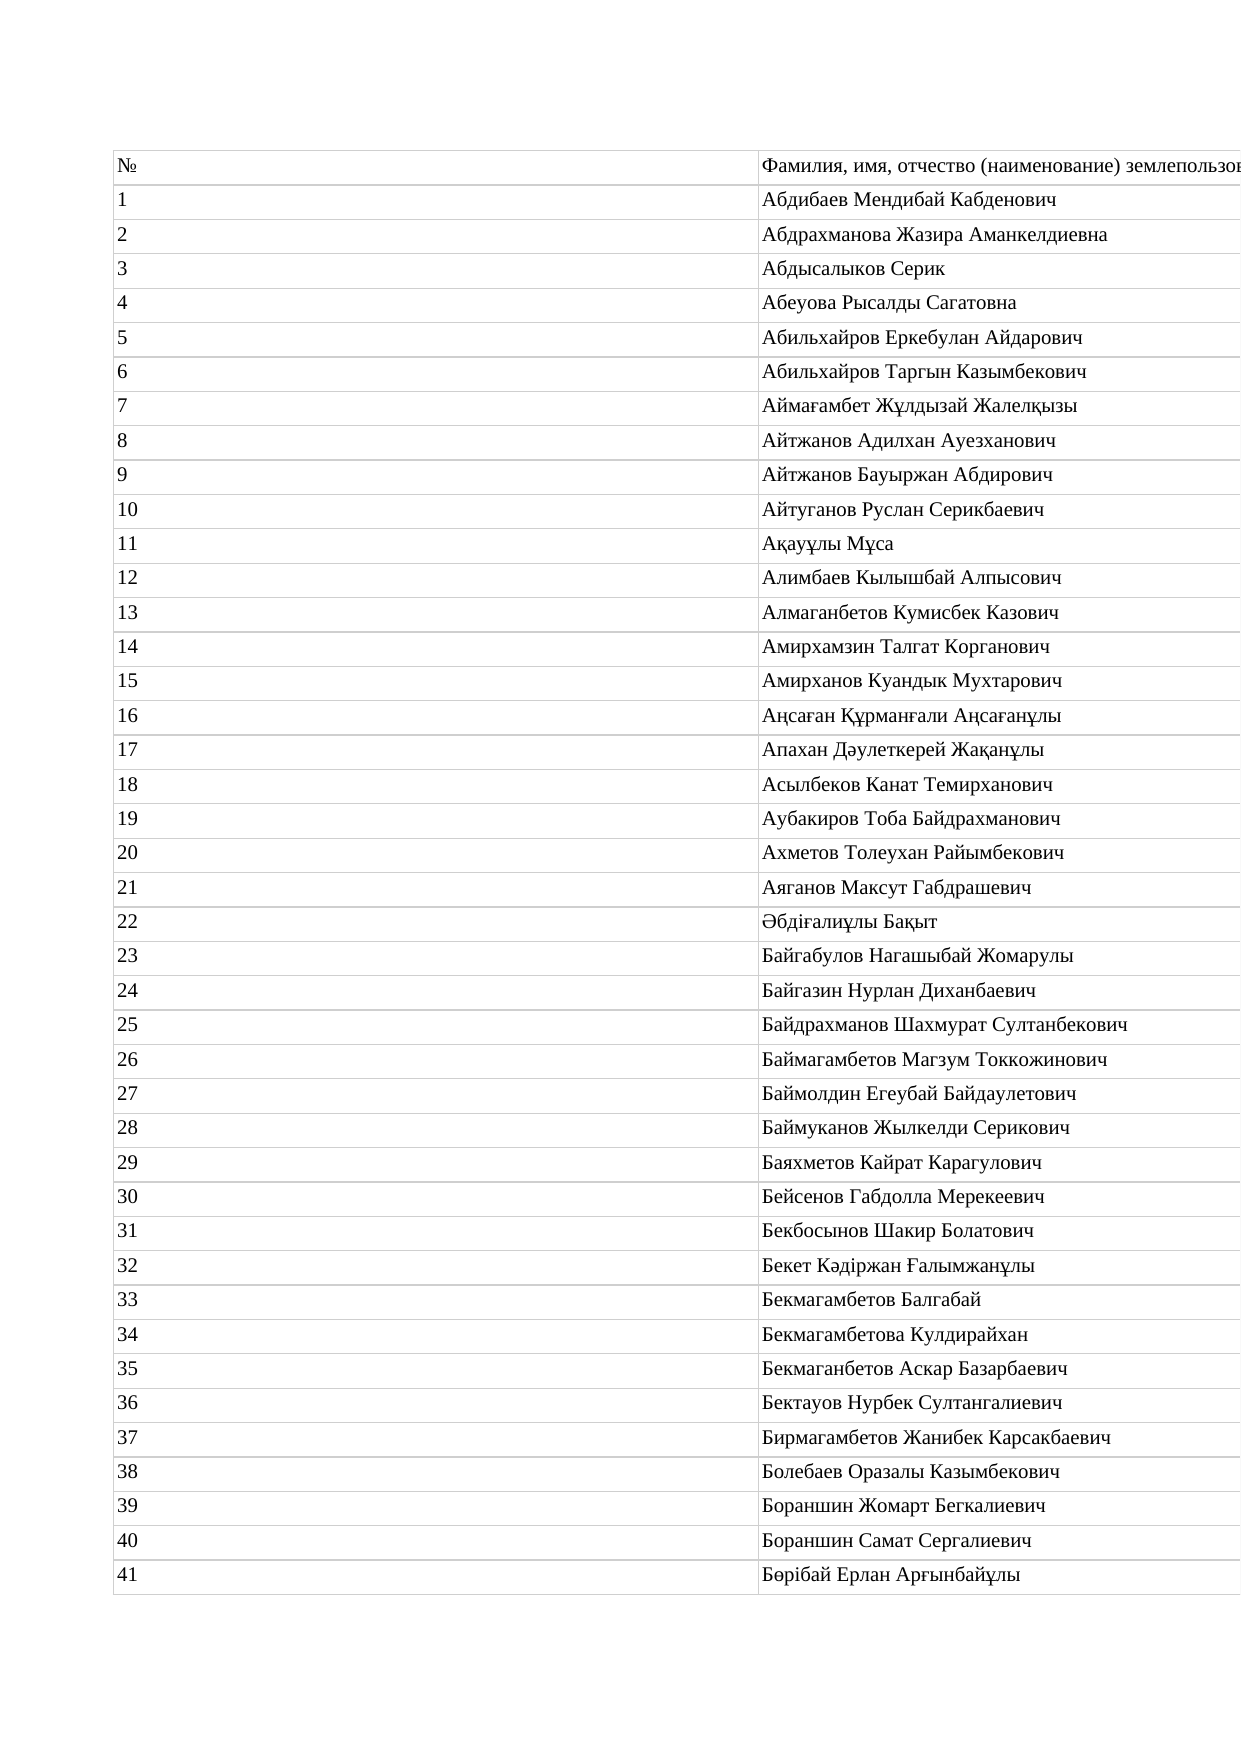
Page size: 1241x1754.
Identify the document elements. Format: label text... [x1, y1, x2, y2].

table_cell Бораншин Самат Сергалиевич [759, 1526, 1240, 1559]
table_header № [114, 151, 758, 184]
table_cell Бекмагамбетова Кулдирайхан [759, 1320, 1240, 1353]
table_cell Бекмаганбетов Аскар Базарбаевич [759, 1354, 1240, 1387]
table_cell 5 [114, 323, 758, 356]
table_cell 40 [114, 1526, 758, 1559]
table_cell Бейсенов Габдолла Мерекеевич [759, 1183, 1240, 1216]
table_cell Баймуканов Жылкелди Серикович [759, 1114, 1240, 1147]
table_cell 20 [114, 839, 758, 872]
table_cell 13 [114, 598, 758, 631]
table_cell Аймағамбет Жұлдызай Жалелқызы [759, 392, 1240, 425]
table_cell Бектауов Нурбек Султангалиевич [759, 1389, 1240, 1422]
table_cell Бекмагамбетов Балгабай [759, 1286, 1240, 1319]
table_cell 35 [114, 1354, 758, 1387]
table_cell 22 [114, 908, 758, 941]
table_cell 18 [114, 770, 758, 803]
table_cell 3 [114, 254, 758, 287]
table_cell Бекет Кәдіржан Ғалымжанұлы [759, 1251, 1240, 1284]
table_cell Абильхайров Таргын Казымбекович [759, 358, 1240, 391]
table_cell Баймолдин Егеубай Байдаулетович [759, 1079, 1240, 1112]
table_cell 6 [114, 358, 758, 391]
table_cell Бекбосынов Шакир Болатович [759, 1217, 1240, 1250]
table_cell Болебаев Оразалы Казымбекович [759, 1458, 1240, 1491]
table_cell Алимбаев Кылышбай Алпысович [759, 564, 1240, 597]
table_cell 36 [114, 1389, 758, 1422]
table_cell Байдрахманов Шахмурат Султанбекович [759, 1011, 1240, 1044]
table_cell Ахметов Толеухан Райымбекович [759, 839, 1240, 872]
table_cell 34 [114, 1320, 758, 1353]
table_cell 19 [114, 804, 758, 837]
table_cell Айтуганов Руслан Серикбаевич [759, 495, 1240, 528]
table_cell Байгабулов Нагашыбай Жомарулы [759, 942, 1240, 975]
table_cell Бөрібай Ерлан Арғынбайұлы [759, 1561, 1240, 1594]
table_cell Байгазин Нурлан Диханбаевич [759, 976, 1240, 1009]
table_cell Аубакиров Тоба Байдрахманович [759, 804, 1240, 837]
table_cell 31 [114, 1217, 758, 1250]
table_cell 7 [114, 392, 758, 425]
table_cell Абдысалыков Серик [759, 254, 1240, 287]
table_cell Алмаганбетов Кумисбек Казович [759, 598, 1240, 631]
table_cell 30 [114, 1183, 758, 1216]
table_cell Баяхметов Кайрат Карагулович [759, 1148, 1240, 1181]
table_cell Асылбеков Канат Темирханович [759, 770, 1240, 803]
table_cell 11 [114, 529, 758, 562]
table_cell 1 [114, 186, 758, 219]
table_cell 16 [114, 701, 758, 734]
table_cell Абдрахманова Жазира Аманкелдиевна [759, 220, 1240, 253]
table_cell Абеуова Рысалды Сагатовна [759, 289, 1240, 322]
table_cell 15 [114, 667, 758, 700]
table_cell Айтжанов Адилхан Ауезханович [759, 426, 1240, 459]
table_cell Бирмагамбетов Жанибек Карсакбаевич [759, 1423, 1240, 1456]
table_cell 14 [114, 633, 758, 666]
table_cell 25 [114, 1011, 758, 1044]
table_cell 32 [114, 1251, 758, 1284]
table_cell Баймагамбетов Магзум Токкожинович [759, 1045, 1240, 1078]
table_cell Ақауұлы Мұса [759, 529, 1240, 562]
table_cell 21 [114, 873, 758, 906]
table_cell Аңсаған Құрманғали Аңсағанұлы [759, 701, 1240, 734]
table_cell Абдибаев Мендибай Кабденович [759, 186, 1240, 219]
table_cell 29 [114, 1148, 758, 1181]
table_cell Абильхайров Еркебулан Айдарович [759, 323, 1240, 356]
table_cell 39 [114, 1492, 758, 1525]
table_cell 17 [114, 736, 758, 769]
table_cell 28 [114, 1114, 758, 1147]
table_cell 38 [114, 1458, 758, 1491]
table_cell Амирхамзин Талгат Корганович [759, 633, 1240, 666]
table_cell 37 [114, 1423, 758, 1456]
table_cell Амирханов Куандык Мухтарович [759, 667, 1240, 700]
table_cell 23 [114, 942, 758, 975]
table_cell 27 [114, 1079, 758, 1112]
table_cell 4 [114, 289, 758, 322]
table_cell 33 [114, 1286, 758, 1319]
table_cell 10 [114, 495, 758, 528]
table_cell Айтжанов Бауыржан Абдирович [759, 461, 1240, 494]
table_cell 2 [114, 220, 758, 253]
table_cell Әбдіғалиұлы Бақыт [759, 908, 1240, 941]
table_cell Бораншин Жомарт Бегкалиевич [759, 1492, 1240, 1525]
table_cell 26 [114, 1045, 758, 1078]
table_cell 24 [114, 976, 758, 1009]
table_cell 12 [114, 564, 758, 597]
table_cell 41 [114, 1561, 758, 1594]
table_cell Апахан Дәулеткерей Жақанұлы [759, 736, 1240, 769]
table_header Фамилия, имя, отчество (наименование) землепользователей [759, 151, 1240, 184]
table_cell 8 [114, 426, 758, 459]
table_cell Аяганов Максут Габдрашевич [759, 873, 1240, 906]
table_cell 9 [114, 461, 758, 494]
